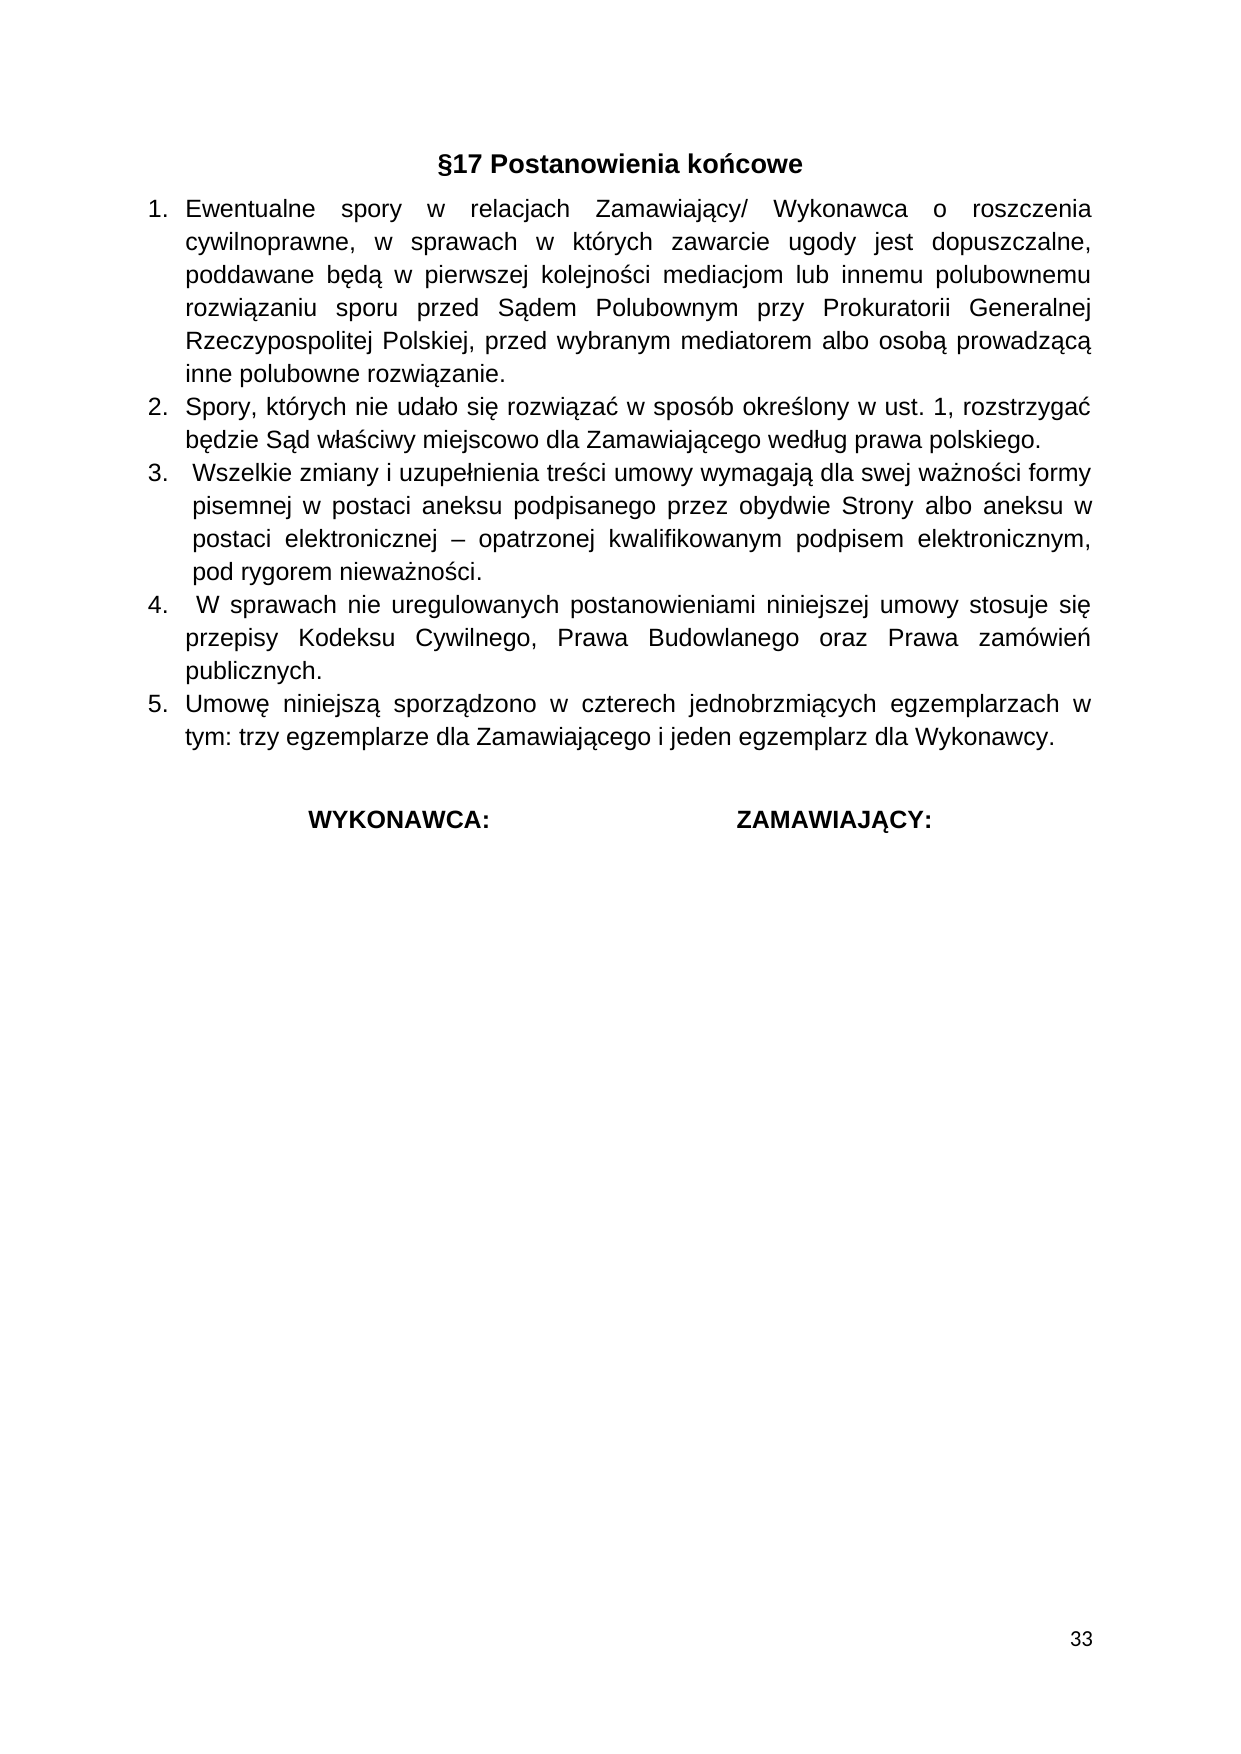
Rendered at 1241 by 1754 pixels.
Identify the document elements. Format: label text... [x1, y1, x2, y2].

text WYKONAWCA: ZAMAWIAJĄCY: [148, 805, 1093, 834]
list Wszelkie zmiany i uzupełnienia treści umowy wymagają dla swej ważności formy pisemnej w postaci aneksu podpisanego przez obydwie Strony albo aneksu w postaci elektronicznej – opatrzonej kwalifikowanym podpisem elektronicznym, pod rygorem nieważności. [148, 458, 1093, 586]
subtitle §17 Postanowienia końcowe [148, 148, 1093, 179]
list Spory, których nie udało się rozwiązać w sposób określony w ust. 1, rozstrzygać będzie Sąd właściwy miejscowo dla Zamawiającego według prawa polskiego. [148, 392, 1093, 454]
list W sprawach nie uregulowanych postanowieniami niniejszej umowy stosuje się przepisy Kodeksu Cywilnego, Prawa Budowlanego oraz Prawa zamówień publicznych. [148, 590, 1093, 685]
list Ewentualne spory w relacjach Zamawiający/ Wykonawca o roszczenia cywilnoprawne, w sprawach w których zawarcie ugody jest dopuszczalne, poddawane będą w pierwszej kolejności mediacjom lub innemu polubownemu rozwiązaniu sporu przed Sądem Polubownym przy Prokuratorii Generalnej Rzeczypospolitej Polskiej, przed wybranym mediatorem albo osobą prowadzącą inne polubowne rozwiązanie. [148, 194, 1093, 388]
list Umowę niniejszą sporządzono w czterech jednobrzmiących egzemplarzach w tym: trzy egzemplarze dla Zamawiającego i jeden egzemplarz dla Wykonawcy. [148, 689, 1093, 751]
